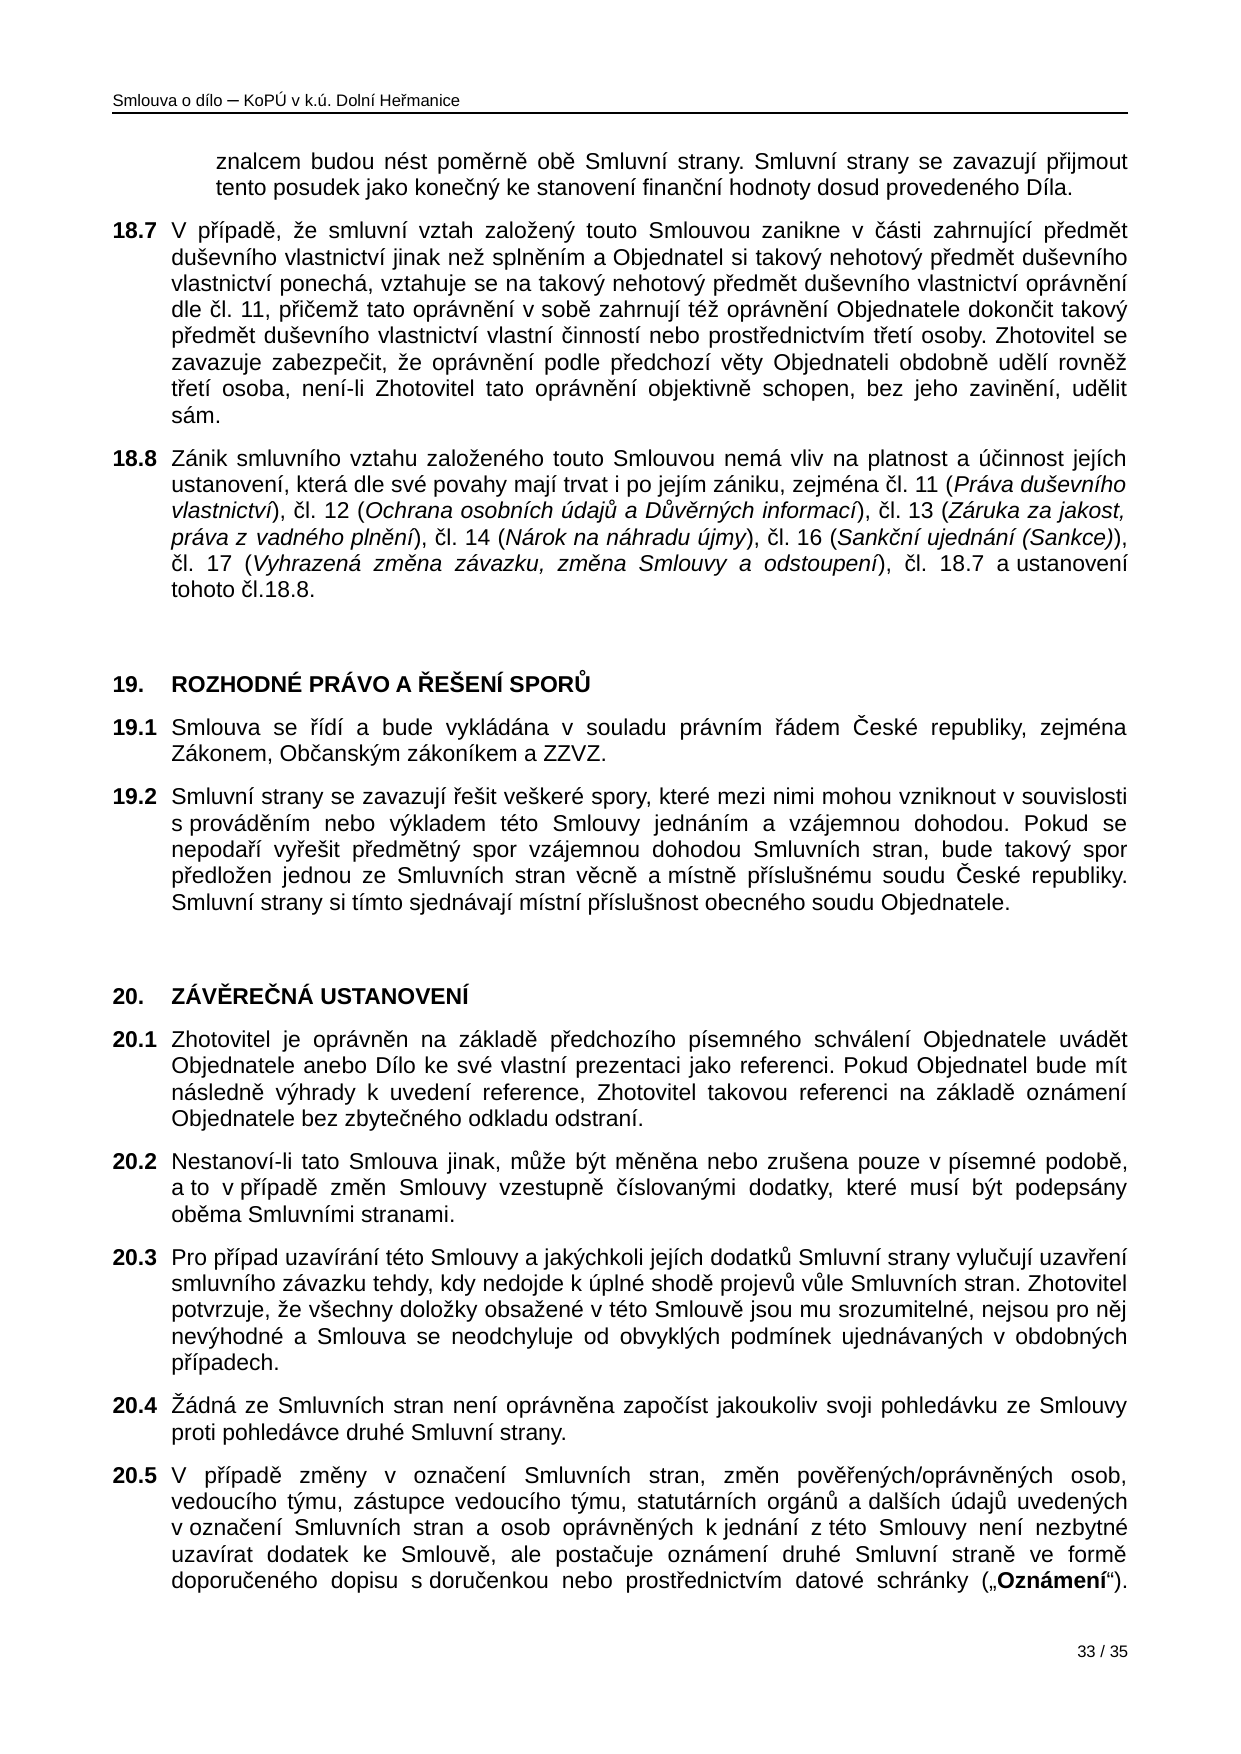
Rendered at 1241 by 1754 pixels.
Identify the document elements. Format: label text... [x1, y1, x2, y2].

text Zánik smluvního vztahu založeného touto Smlouvou nemá vliv na platnost a účinnost jejích ustanovení, která dle své povahy mají trvat i po jejím zániku, zejména čl. 11 (Práva duševního vlastnictví), čl. 12 (Ochrana osobních údajů a Důvěrných informací), čl. 13 (Záruka za jakost, práva z vadného plnění), čl. 14 (Nárok na náhradu újmy), čl. 16 (Sankční ujednání (Sankce)), čl. 17 (Vyhrazená změna závazku, změna Smlouvy a odstoupení), čl. 18.7 a ustanovení tohoto čl.18.8. [112, 444, 1128, 603]
text Závěrečná ustanovení [112, 983, 1128, 1009]
text Rozhodné právo a řešení sporů [112, 671, 1128, 697]
text Zhotovitel je oprávněn na základě předchozího písemného schválení Objednatele uvádět Objednatele anebo Dílo ke své vlastní prezentaci jako referenci. Pokud Objednatel bude mít následně výhrady k uvedení reference, Zhotovitel takovou referenci na základě oznámení Objednatele bez zbytečného odkladu odstraní. [112, 1026, 1128, 1131]
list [171, 148, 1128, 200]
text Pro případ uzavírání této Smlouvy a jakýchkoli jejích dodatků Smluvní strany vylučují uzavření smluvního závazku tehdy, kdy nedojde k úplné shodě projevů vůle Smluvních stran. Zhotovitel potvrzuje, že všechny doložky obsažené v této Smlouvě jsou mu srozumitelné, nejsou pro něj nevýhodné a Smlouva se neodchyluje od obvyklých podmínek ujednávaných v obdobných případech. [112, 1244, 1128, 1376]
text Smluvní strany se zavazují řešit veškeré spory, které mezi nimi mohou vzniknout v souvislosti s prováděním nebo výkladem této Smlouvy jednáním a vzájemnou dohodou. Pokud se nepodaří vyřešit předmětný spor vzájemnou dohodou Smluvních stran, bude takový spor předložen jednou ze Smluvních stran věcně a místně příslušnému soudu České republiky. Smluvní strany si tímto sjednávají místní příslušnost obecného soudu Objednatele. [112, 783, 1128, 915]
text V případě, že smluvní vztah založený touto Smlouvou zanikne v části zahrnující předmět duševního vlastnictví jinak než splněním a Objednatel si takový nehotový předmět duševního vlastnictví ponechá, vztahuje se na takový nehotový předmět duševního vlastnictví oprávnění dle čl. 11, přičemž tato oprávnění v sobě zahrnují též oprávnění Objednatele dokončit takový předmět duševního vlastnictví vlastní činností nebo prostřednictvím třetí osoby. Zhotovitel se zavazuje zabezpečit, že oprávnění podle předchozí věty Objednateli obdobně udělí rovněž třetí osoba, není-li Zhotovitel tato oprávnění objektivně schopen, bez jeho zavinění, udělit sám. [112, 217, 1128, 428]
text Žádná ze Smluvních stran není oprávněna započíst jakoukoliv svoji pohledávku ze Smlouvy proti pohledávce druhé Smluvní strany. [112, 1392, 1128, 1445]
text Nestanoví-li tato Smlouva jinak, může být měněna nebo zrušena pouze v písemné podobě, a to v případě změn Smlouvy vzestupně číslovanými dodatky, které musí být podepsány oběma Smluvními stranami. [112, 1148, 1128, 1227]
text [112, 1462, 1128, 1593]
text Smlouva se řídí a bude vykládána v souladu právním řádem České republiky, zejména Zákonem, Občanským zákoníkem a ZZVZ. [112, 714, 1128, 766]
